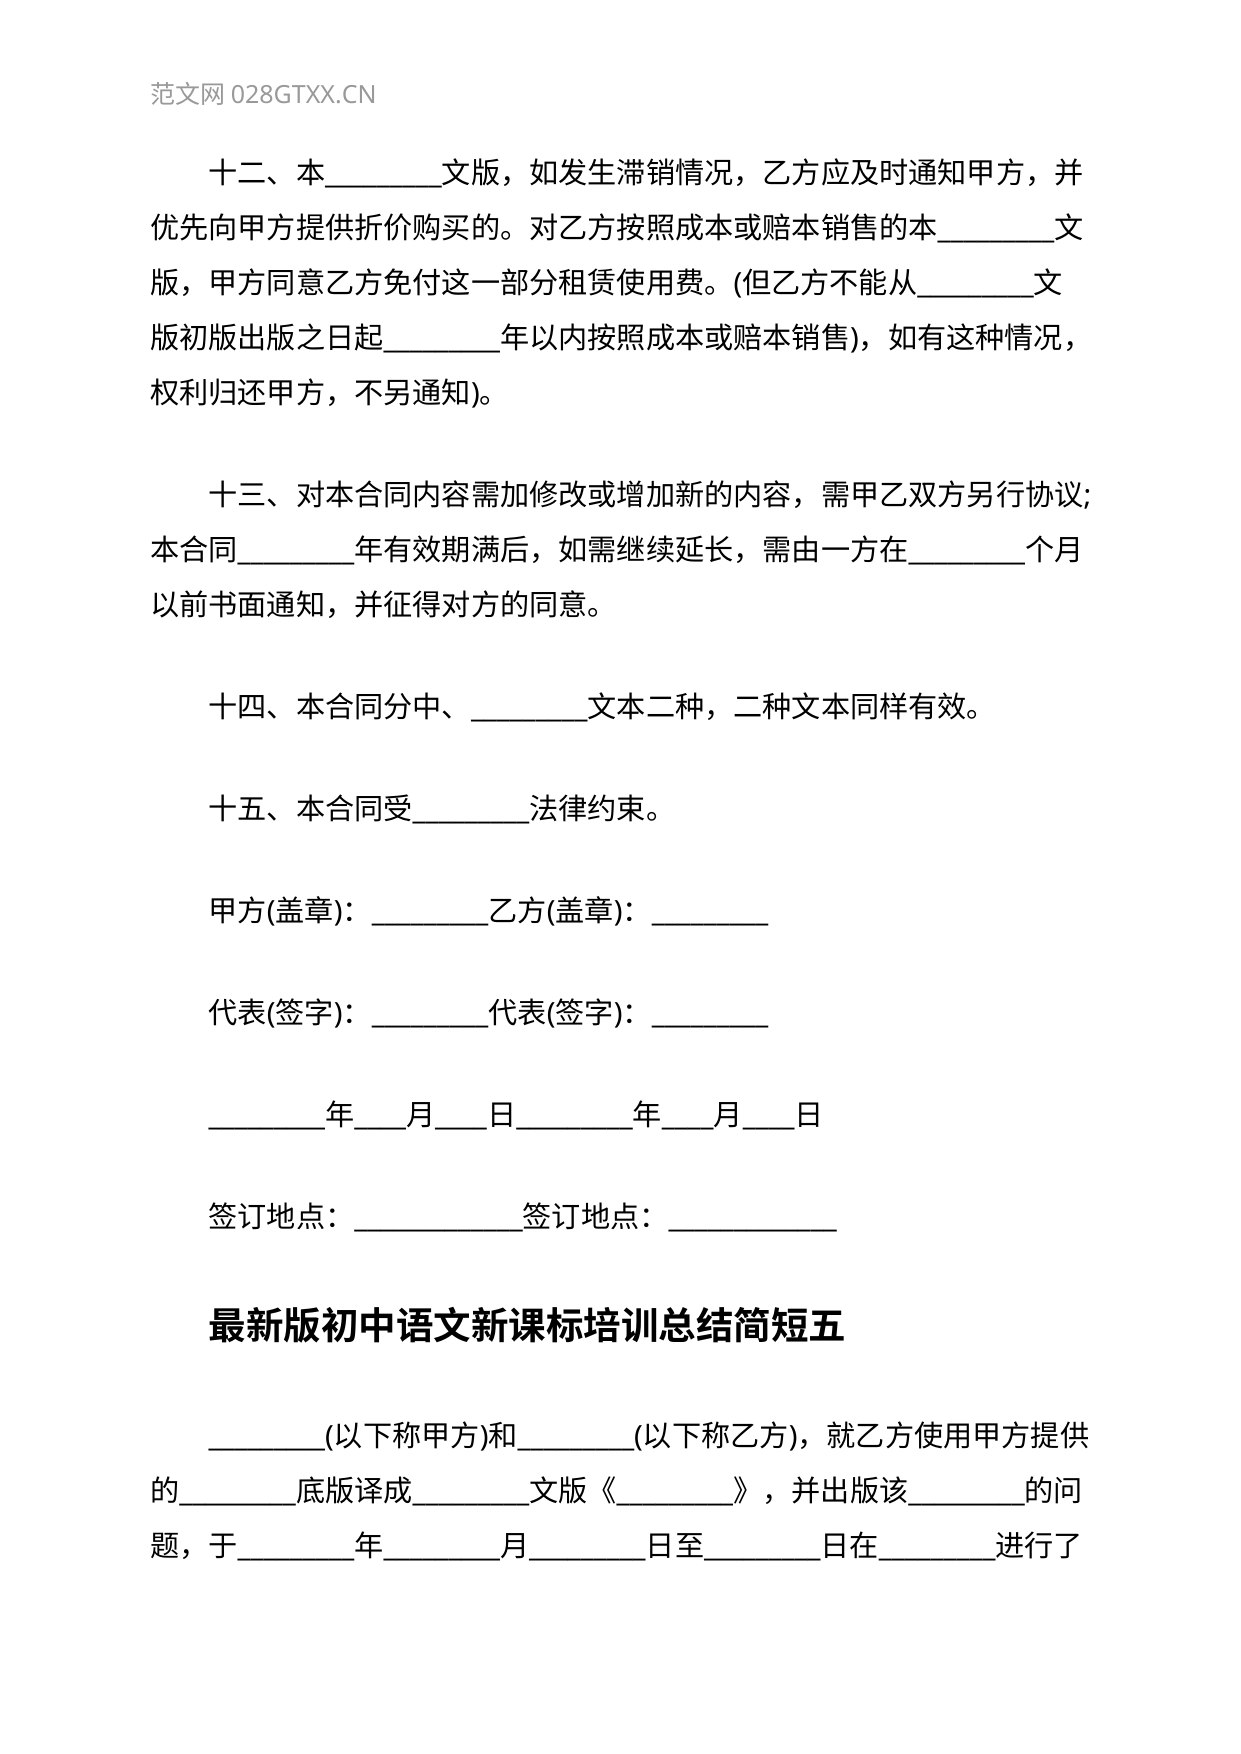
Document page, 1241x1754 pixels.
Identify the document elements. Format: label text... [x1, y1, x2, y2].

text 签订地点：_____________签订地点：_____________ [150, 1194, 1090, 1236]
text 甲方(盖章)：_________乙方(盖章)：_________ [150, 888, 1090, 930]
text _________年____月____日_________年____月____日 [150, 1092, 1090, 1134]
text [150, 1413, 1090, 1565]
text 十四、本合同分中、_________文本二种，二种文本同样有效。 [150, 684, 1090, 726]
text 十三、对本合同内容需加修改或增加新的内容，需甲乙双方另行协议;本合同_________年有效期满后，如需继续延长，需由一方在_________个月以前书面通知，并征得对方的同意。 [150, 472, 1090, 624]
text 代表(签字)：_________代表(签字)：_________ [150, 990, 1090, 1032]
text 十五、本合同受_________法律约束。 [150, 786, 1090, 828]
text 最新版初中语文新课标培训总结简短五 [150, 1296, 1090, 1350]
text 十二、本_________文版，如发生滞销情况，乙方应及时通知甲方，并优先向甲方提供折价购买的。对乙方按照成本或赔本销售的本_________文版，甲方同意乙方免付这一部分租赁使用费。(但乙方不能从_________文版初版出版之日起_________年以内按照成本或赔本销售)，如有这种情况，权利归还甲方，不另通知)。 [150, 150, 1090, 412]
